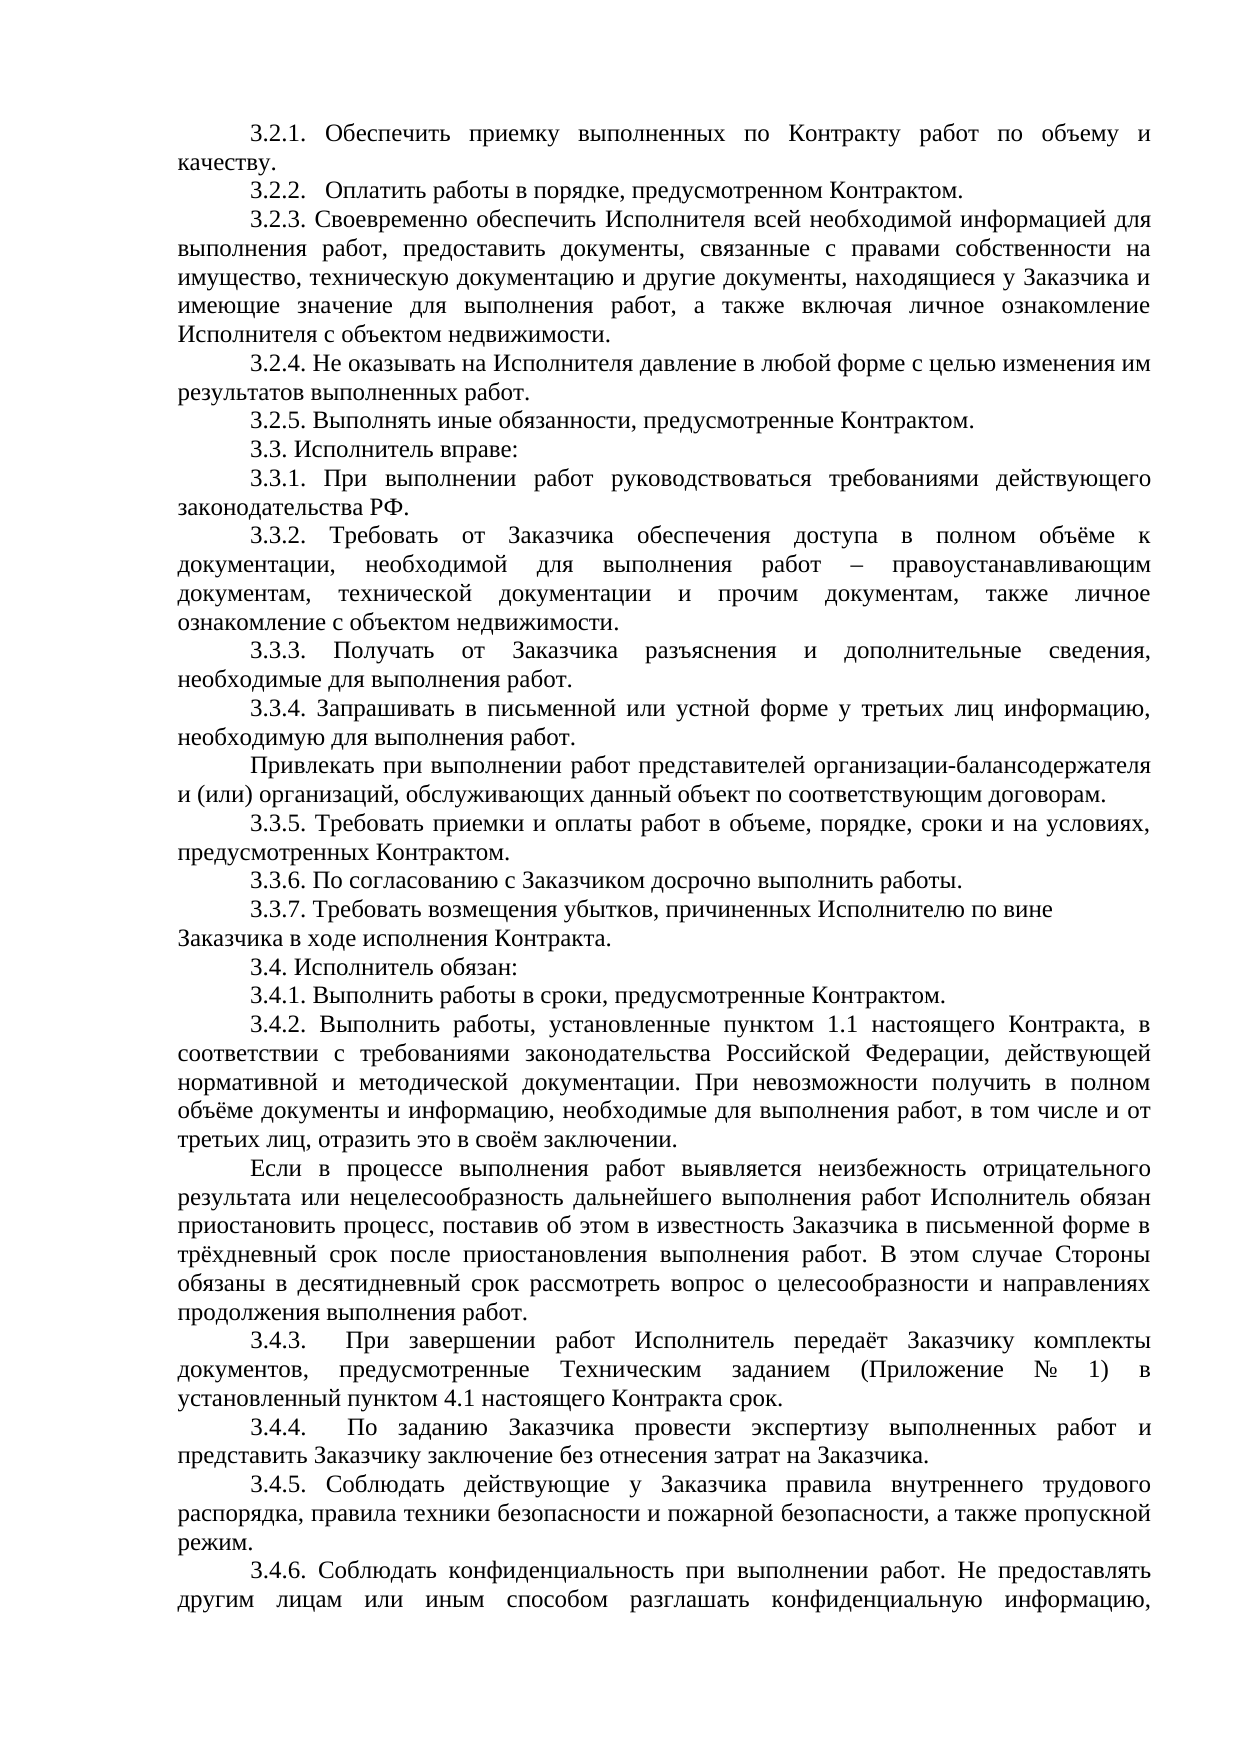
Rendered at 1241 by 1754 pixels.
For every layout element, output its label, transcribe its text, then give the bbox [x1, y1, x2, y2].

text 3.4.1. Выполнить работы в сроки, предусмотренные Контрактом. [177, 981, 1152, 1009]
text 3.4.2. Выполнить работы, установленные пунктом 1.1 настоящего Контракта, в соответствии с требованиями законодательства Российской Федерации, действующей нормативной и методической документации. При невозможности получить в полном объёме документы и информацию, необходимые для выполнения работ, в том числе и от третьих лиц, отразить это в своём заключении. [177, 1009, 1152, 1153]
text 3.4.5. Соблюдать действующие у Заказчика правила внутреннего трудового распорядка, правила техники безопасности и пожарной безопасности, а также пропускной режим. [177, 1469, 1152, 1556]
text 3.4. Исполнитель обязан: [177, 952, 1152, 981]
text 3.3.5. Требовать приемки и оплаты работ в объеме, порядке, сроки и на условиях, предусмотренных Контрактом. [177, 808, 1152, 866]
text 3.3.7. Требовать возмещения убытков, причиненных Исполнителю по вине Заказчика в ходе исполнения Контракта. [177, 894, 1152, 952]
text 3.4.3. При завершении работ Исполнитель передаёт Заказчику комплекты документов, предусмотренные Техническим заданием (Приложение № 1) в установленный пунктом 4.1 настоящего Контракта срок. [177, 1326, 1152, 1412]
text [177, 1556, 1152, 1613]
text 3.2.5. Выполнять иные обязанности, предусмотренные Контрактом. [177, 406, 1152, 434]
text 3.4.4. По заданию Заказчика провести экспертизу выполненных работ и представить Заказчику заключение без отнесения затрат на Заказчика. [177, 1412, 1152, 1469]
text 3.2.4. Не оказывать на Исполнителя давление в любой форме с целью изменения им результатов выполненных работ. [177, 348, 1152, 406]
text 3.3.6. По согласованию с Заказчиком досрочно выполнить работы. [177, 866, 1152, 894]
text Привлекать при выполнении работ представителей организации-балансодержателя и (или) организаций, обслуживающих данный объект по соответствующим договорам. [177, 751, 1152, 808]
list Оплатить работы в порядке, предусмотренном Контрактом. [177, 176, 1152, 204]
list Обеспечить приемку выполненных по Контракту работ по объему и качеству. [177, 118, 1152, 176]
text 3.3.3. Получать от Заказчика разъяснения и дополнительные сведения, необходимые для выполнения работ. [177, 636, 1152, 693]
text 3.3.1. При выполнении работ руководствоваться требованиями действующего законодательства РФ. [177, 463, 1152, 521]
text Если в процессе выполнения работ выявляется неизбежность отрицательного результата или нецелесообразность дальнейшего выполнения работ Исполнитель обязан приостановить процесс, поставив об этом в известность Заказчика в письменной форме в трёхдневный срок после приостановления выполнения работ. В этом случае Стороны обязаны в десятидневный срок рассмотреть вопрос о целесообразности и направлениях продолжения выполнения работ. [177, 1153, 1152, 1326]
text 3.3.4. Запрашивать в письменной или устной форме у третьих лиц информацию, необходимую для выполнения работ. [177, 693, 1152, 751]
text 3.3. Исполнитель вправе: [177, 434, 1152, 463]
text 3.2.3. Своевременно обеспечить Исполнителя всей необходимой информацией для выполнения работ, предоставить документы, связанные с правами собственности на имущество, техническую документацию и другие документы, находящиеся у Заказчика и имеющие значение для выполнения работ, а также включая личное ознакомление Исполнителя с объектом недвижимости. [177, 204, 1152, 348]
text 3.3.2. Требовать от Заказчика обеспечения доступа в полном объёме к документации, необходимой для выполнения работ – правоустанавливающим документам, технической документации и прочим документам, также личное ознакомление с объектом недвижимости. [177, 521, 1152, 636]
